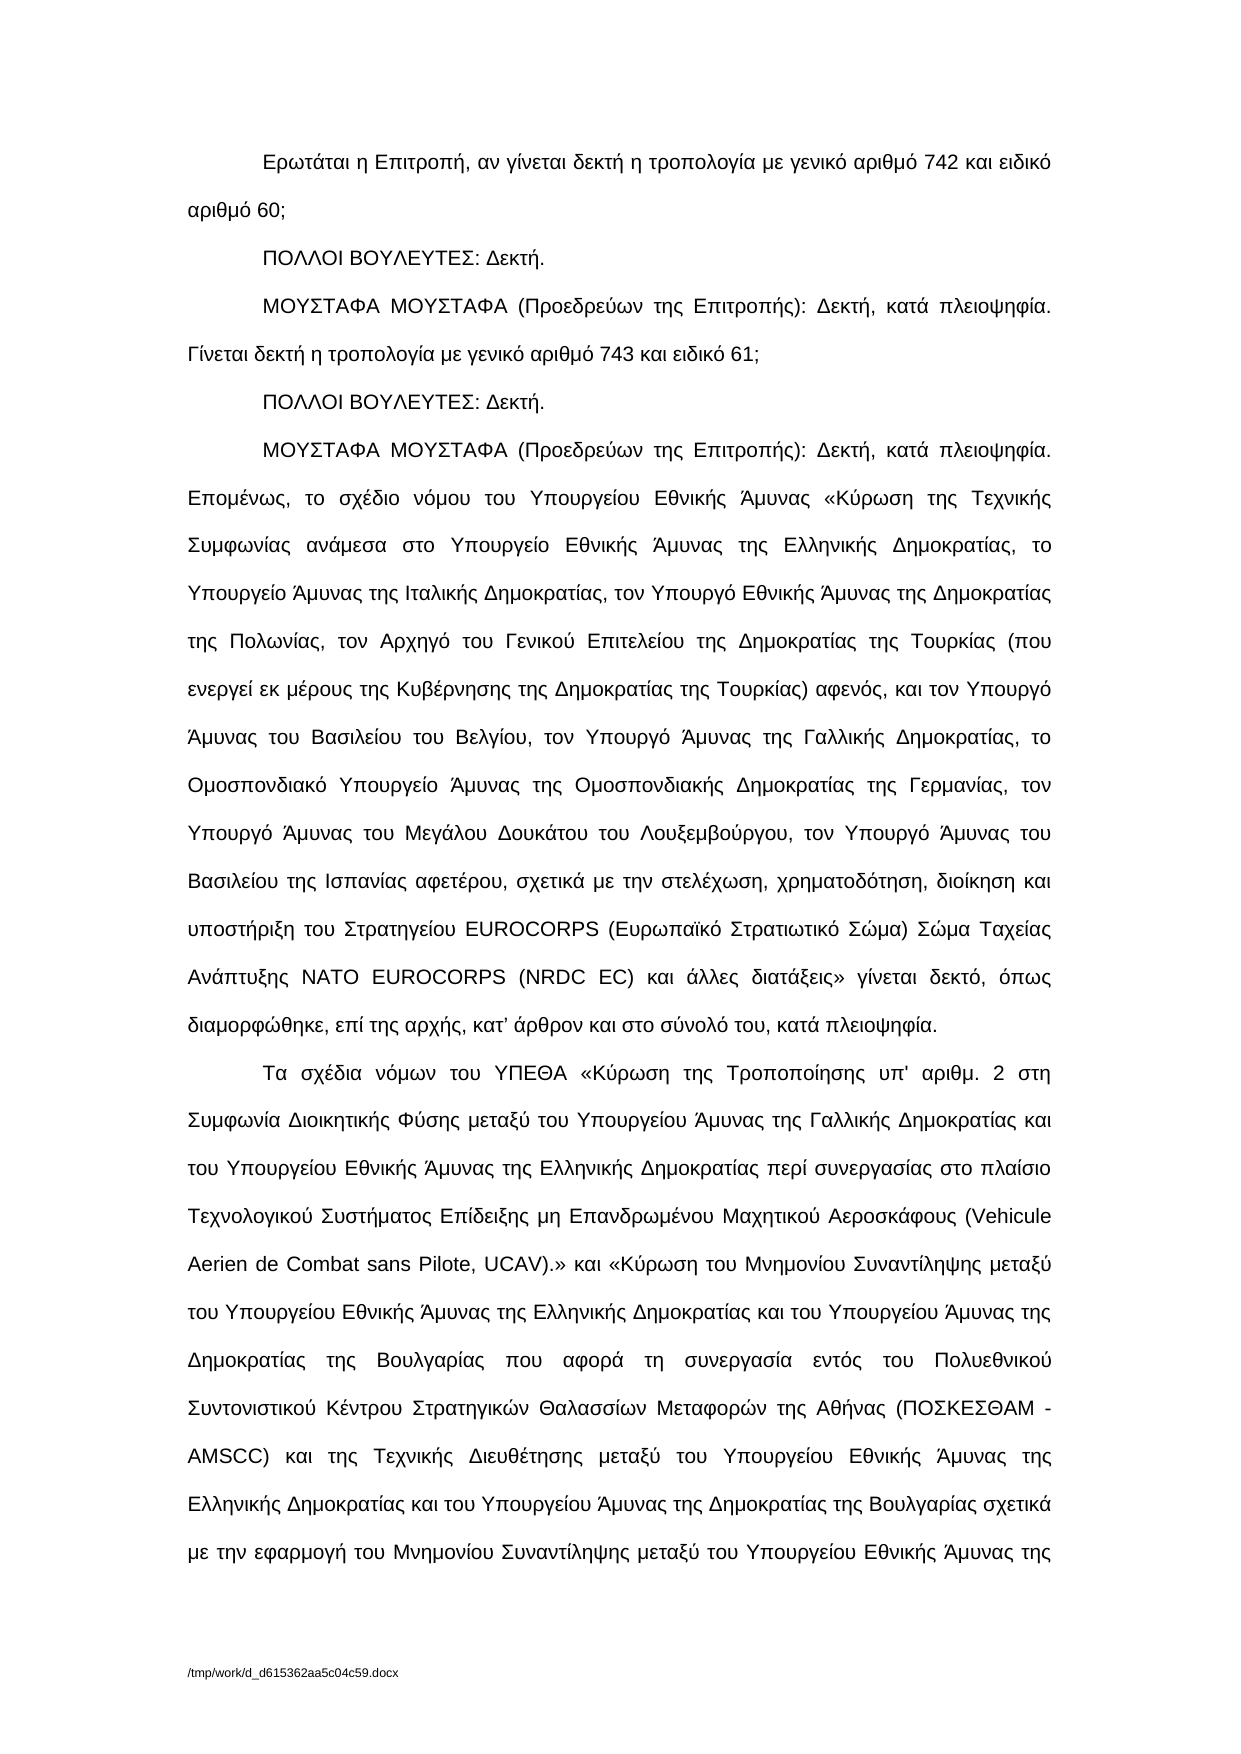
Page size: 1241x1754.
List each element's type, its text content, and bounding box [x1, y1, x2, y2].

text ΜΟΥΣΤΑΦΑ ΜΟΥΣΤΑΦΑ (Προεδρεύων της Επιτροπής): Δεκτή, κατά πλειοψηφία. Επομένως, το σχέδιο νόμου του Υπουργείου Εθνικής Άμυνας «Κύρωση της Τεχνικής Συμφωνίας ανάμεσα στο Υπουργείο Εθνικής Άμυνας της Ελληνικής Δημοκρατίας, το Υπουργείο Άμυνας της Ιταλικής Δημοκρατίας, τον Υπουργό Εθνικής Άμυνας της Δημοκρατίας της Πολωνίας, τον Αρχηγό του Γενικού Επιτελείου της Δημοκρατίας της Τουρκίας (που ενεργεί εκ μέρους της Κυβέρνησης της Δημοκρατίας της Τουρκίας) αφενός, και τον Υπουργό Άμυνας του Βασιλείου του Βελγίου, τον Υπουργό Άμυνας της Γαλλικής Δημοκρατίας, το Ομοσπονδιακό Υπουργείο Άμυνας της Ομοσπονδιακής Δημοκρατίας της Γερμανίας, τον Υπουργό Άμυνας του Μεγάλου Δουκάτου του Λουξεμβούργου, τον Υπουργό Άμυνας του Βασιλείου της Ισπανίας αφετέρου, σχετικά με την στελέχωση, χρηματοδότηση, διοίκηση και υποστήριξη του Στρατηγείου EUROCORPS (Ευρωπαϊκό Στρατιωτικό Σώμα) Σώμα Ταχείας Ανάπτυξης NATO EUROCORPS (NRDC EC) και άλλες διατάξεις» γίνεται δεκτό, όπως διαμορφώθηκε, επί της αρχής, κατ’ άρθρον και στο σύνολό του, κατά πλειοψηφία. [187, 437, 1053, 1036]
text ΠΟΛΛΟΙ ΒΟΥΛΕΥΤΕΣ: Δεκτή. [187, 389, 1053, 413]
text ΠΟΛΛΟΙ ΒΟΥΛΕΥΤΕΣ: Δεκτή. [187, 246, 1053, 270]
text ΜΟΥΣΤΑΦΑ ΜΟΥΣΤΑΦΑ (Προεδρεύων της Επιτροπής): Δεκτή, κατά πλειοψηφία. Γίνεται δεκτή η τροπολογία με γενικό αριθμό 743 και ειδικό 61; [187, 294, 1053, 366]
text Ερωτάται η Επιτροπή, αν γίνεται δεκτή η τροπολογία με γενικό αριθμό 742 και ειδικό αριθμό 60; [187, 150, 1053, 222]
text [187, 1060, 1053, 1563]
